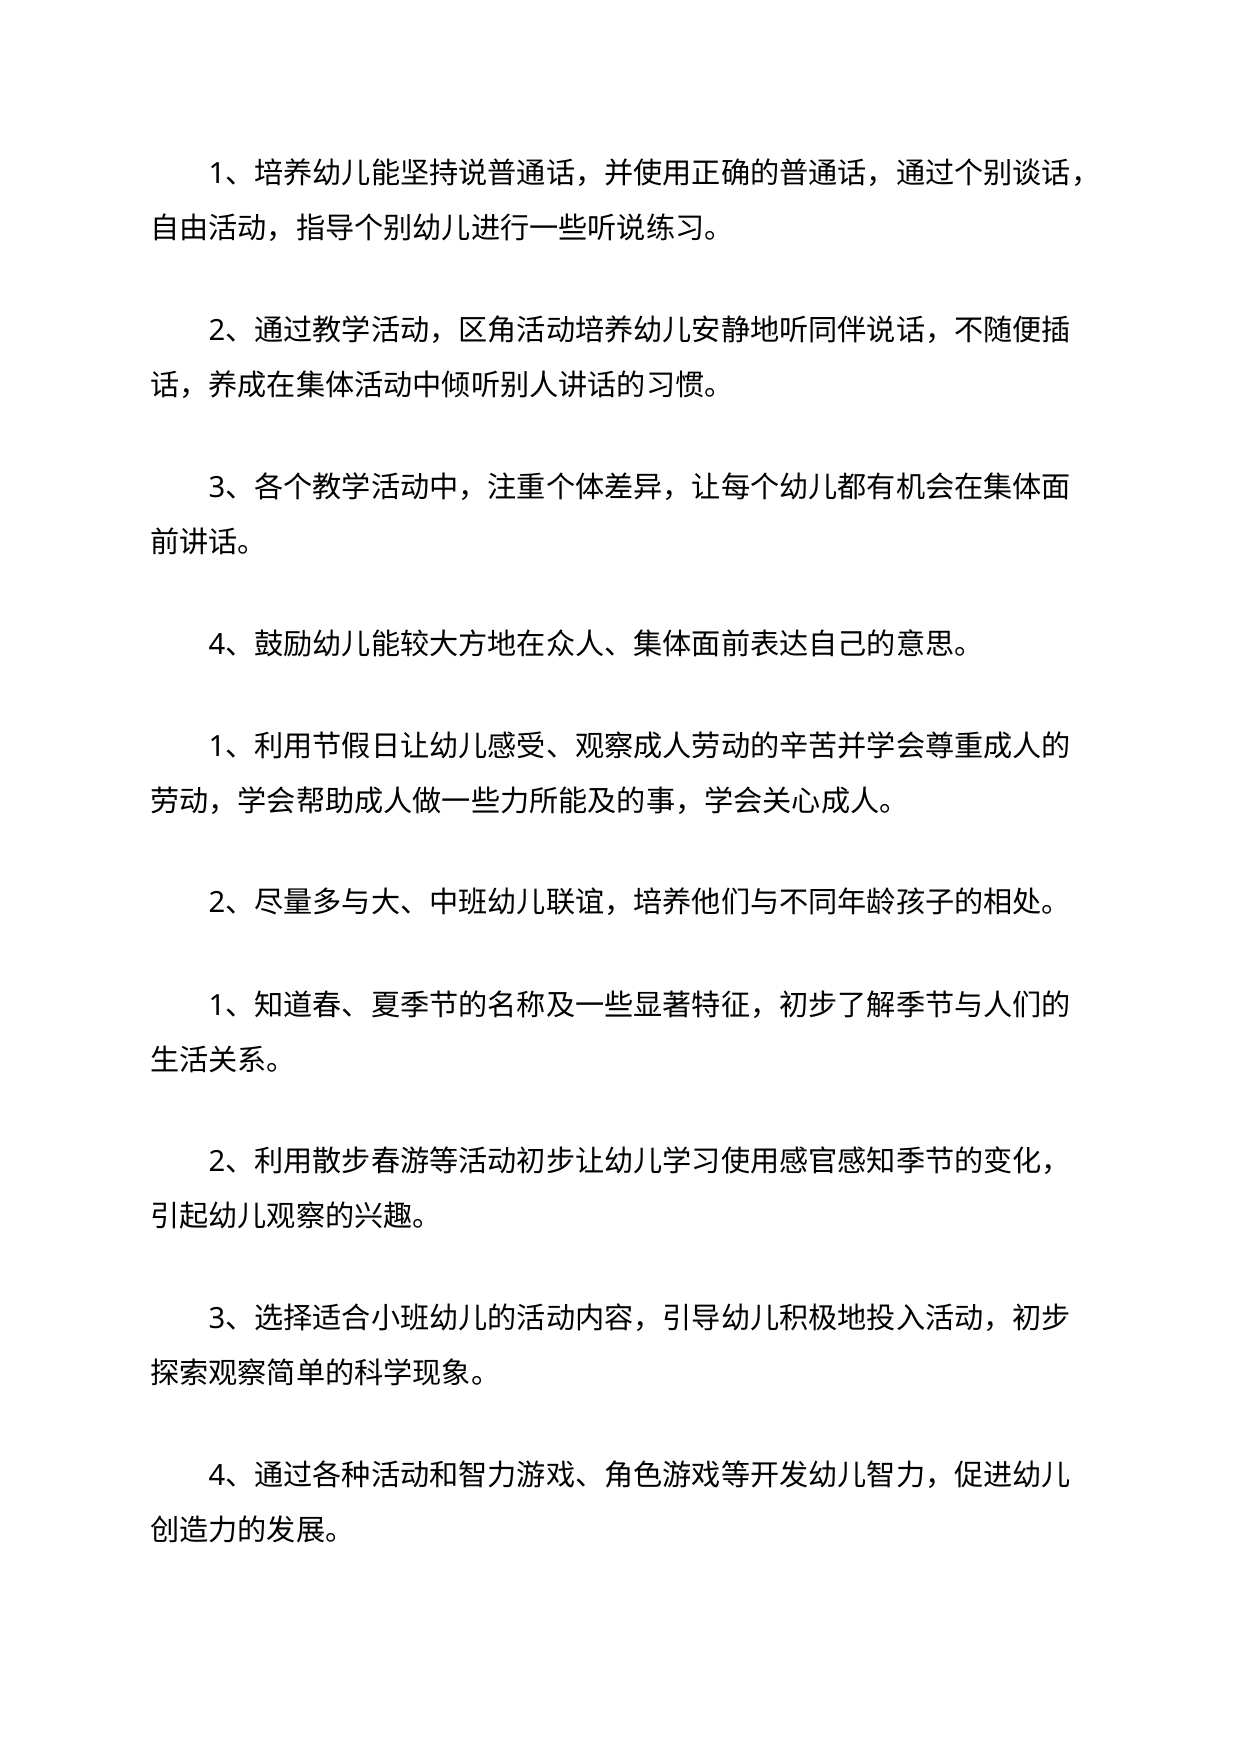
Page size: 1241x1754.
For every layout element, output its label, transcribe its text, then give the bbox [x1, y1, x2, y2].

text 4、通过各种活动和智力游戏、角色游戏等开发幼儿智力，促进幼儿创造力的发展。 [150, 1451, 1090, 1549]
text 2、通过教学活动，区角活动培养幼儿安静地听同伴说话，不随便插话，养成在集体活动中倾听别人讲话的习惯。 [150, 307, 1090, 404]
text 3、选择适合小班幼儿的活动内容，引导幼儿积极地投入活动，初步探索观察简单的科学现象。 [150, 1294, 1090, 1392]
text 3、各个教学活动中，注重个体差异，让每个幼儿都有机会在集体面前讲话。 [150, 463, 1090, 561]
text 2、尽量多与大、中班幼儿联谊，培养他们与不同年龄孩子的相处。 [150, 879, 1090, 921]
text 2、利用散步春游等活动初步让幼儿学习使用感官感知季节的变化，引起幼儿观察的兴趣。 [150, 1138, 1090, 1235]
text 1、利用节假日让幼儿感受、观察成人劳动的辛苦并学会尊重成人的劳动，学会帮助成人做一些力所能及的事，学会关心成人。 [150, 722, 1090, 819]
text 4、鼓励幼儿能较大方地在众人、集体面前表达自己的意思。 [150, 620, 1090, 663]
text 1、知道春、夏季节的名称及一些显著特征，初步了解季节与人们的生活关系。 [150, 981, 1090, 1078]
text 1、培养幼儿能坚持说普通话，并使用正确的普通话，通过个别谈话，自由活动，指导个别幼儿进行一些听说练习。 [150, 150, 1090, 247]
